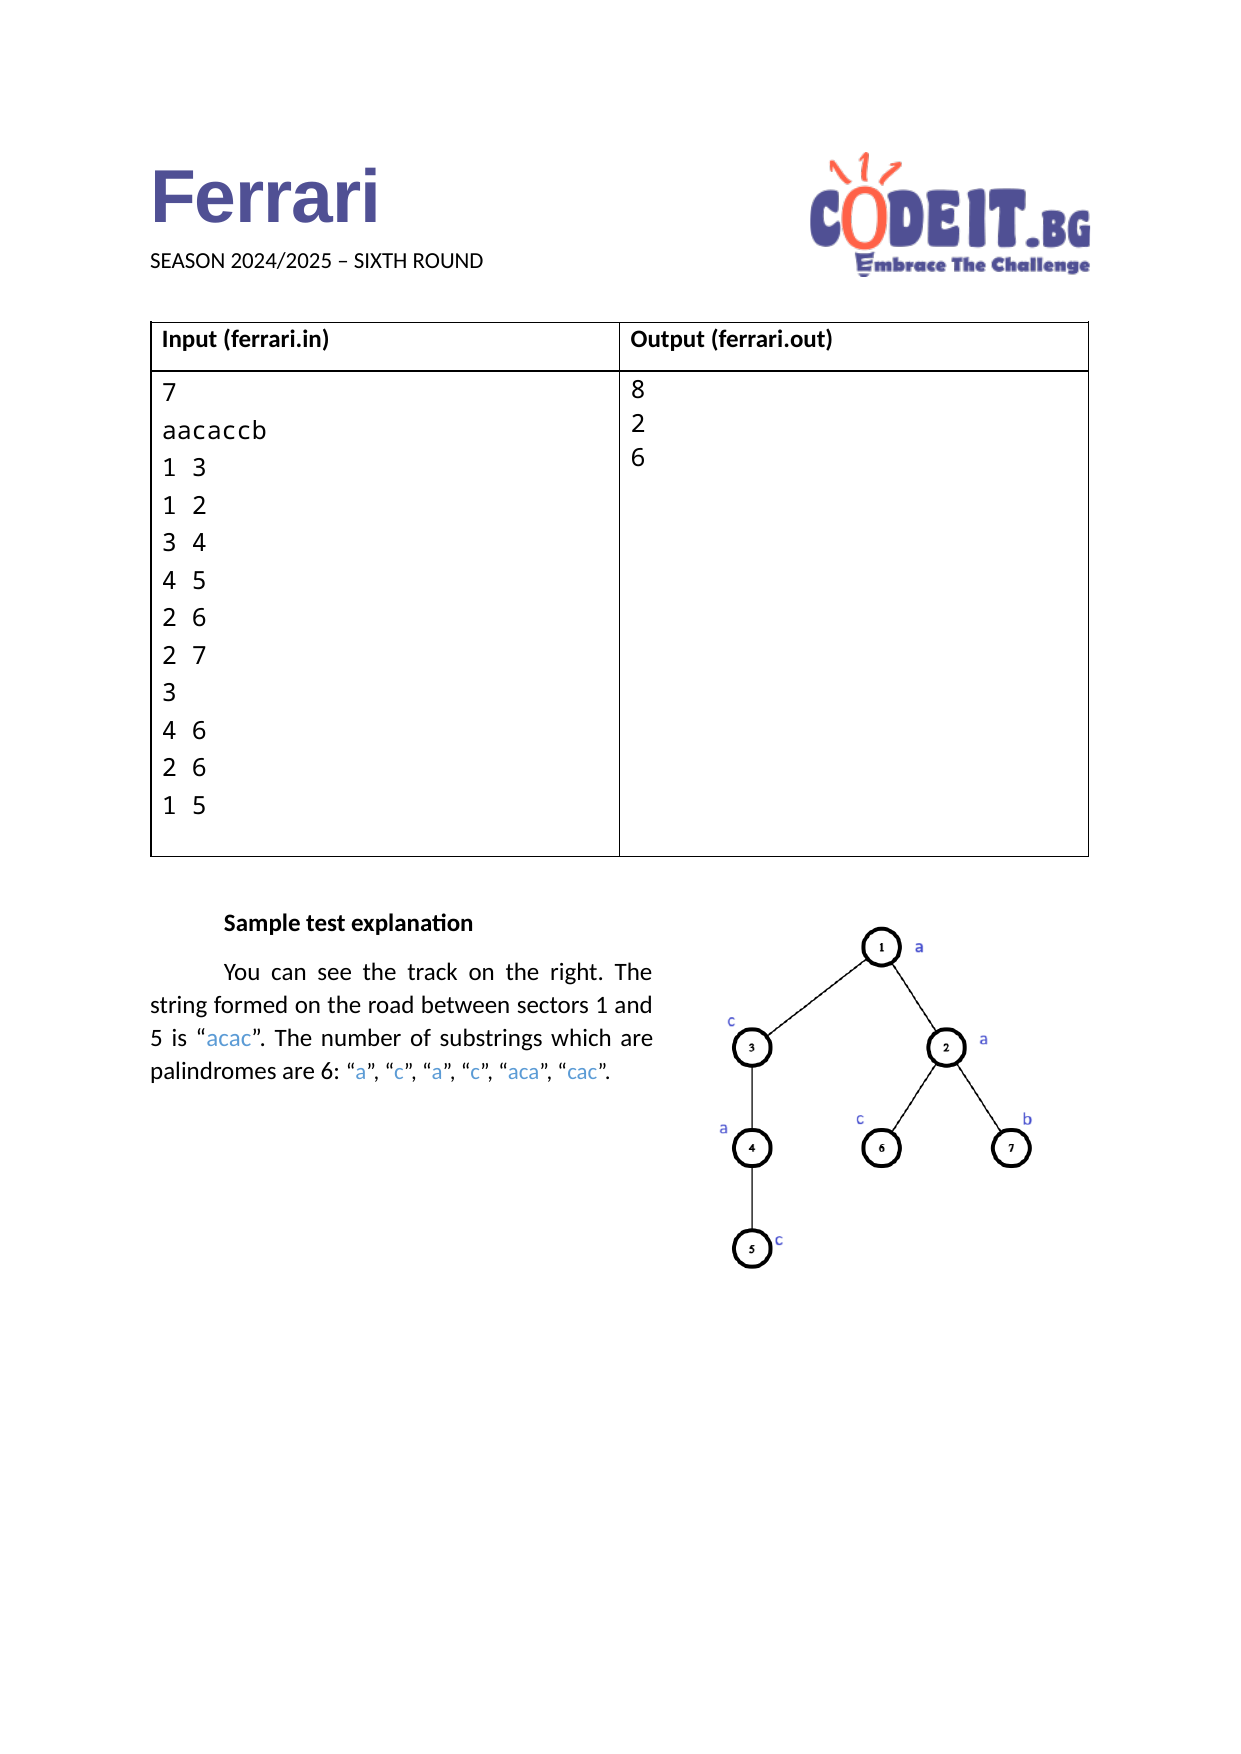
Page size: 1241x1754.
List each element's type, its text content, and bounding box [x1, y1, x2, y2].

table_cell 8 2 6 [620, 372, 1088, 856]
table_header Input (ferrari.in) [152, 323, 619, 370]
table_cell 7 aacaccb 1 3 1 2 3 4 4 5 2 6 2 7 3 4 6 2 6 1 5 [152, 372, 619, 856]
picture [671, 907, 1088, 1324]
text You can see the track on the right. The string formed on the road between sectors 1 and 5 is “acac”. The number of substrings which are palindromes are 6: “a”, “c”, “a”, “c”, “aca”, “cac”. [150, 956, 671, 1086]
table_header Output (ferrari.out) [620, 323, 1088, 370]
picture [810, 152, 1091, 277]
text Sample test explanation [150, 907, 671, 937]
